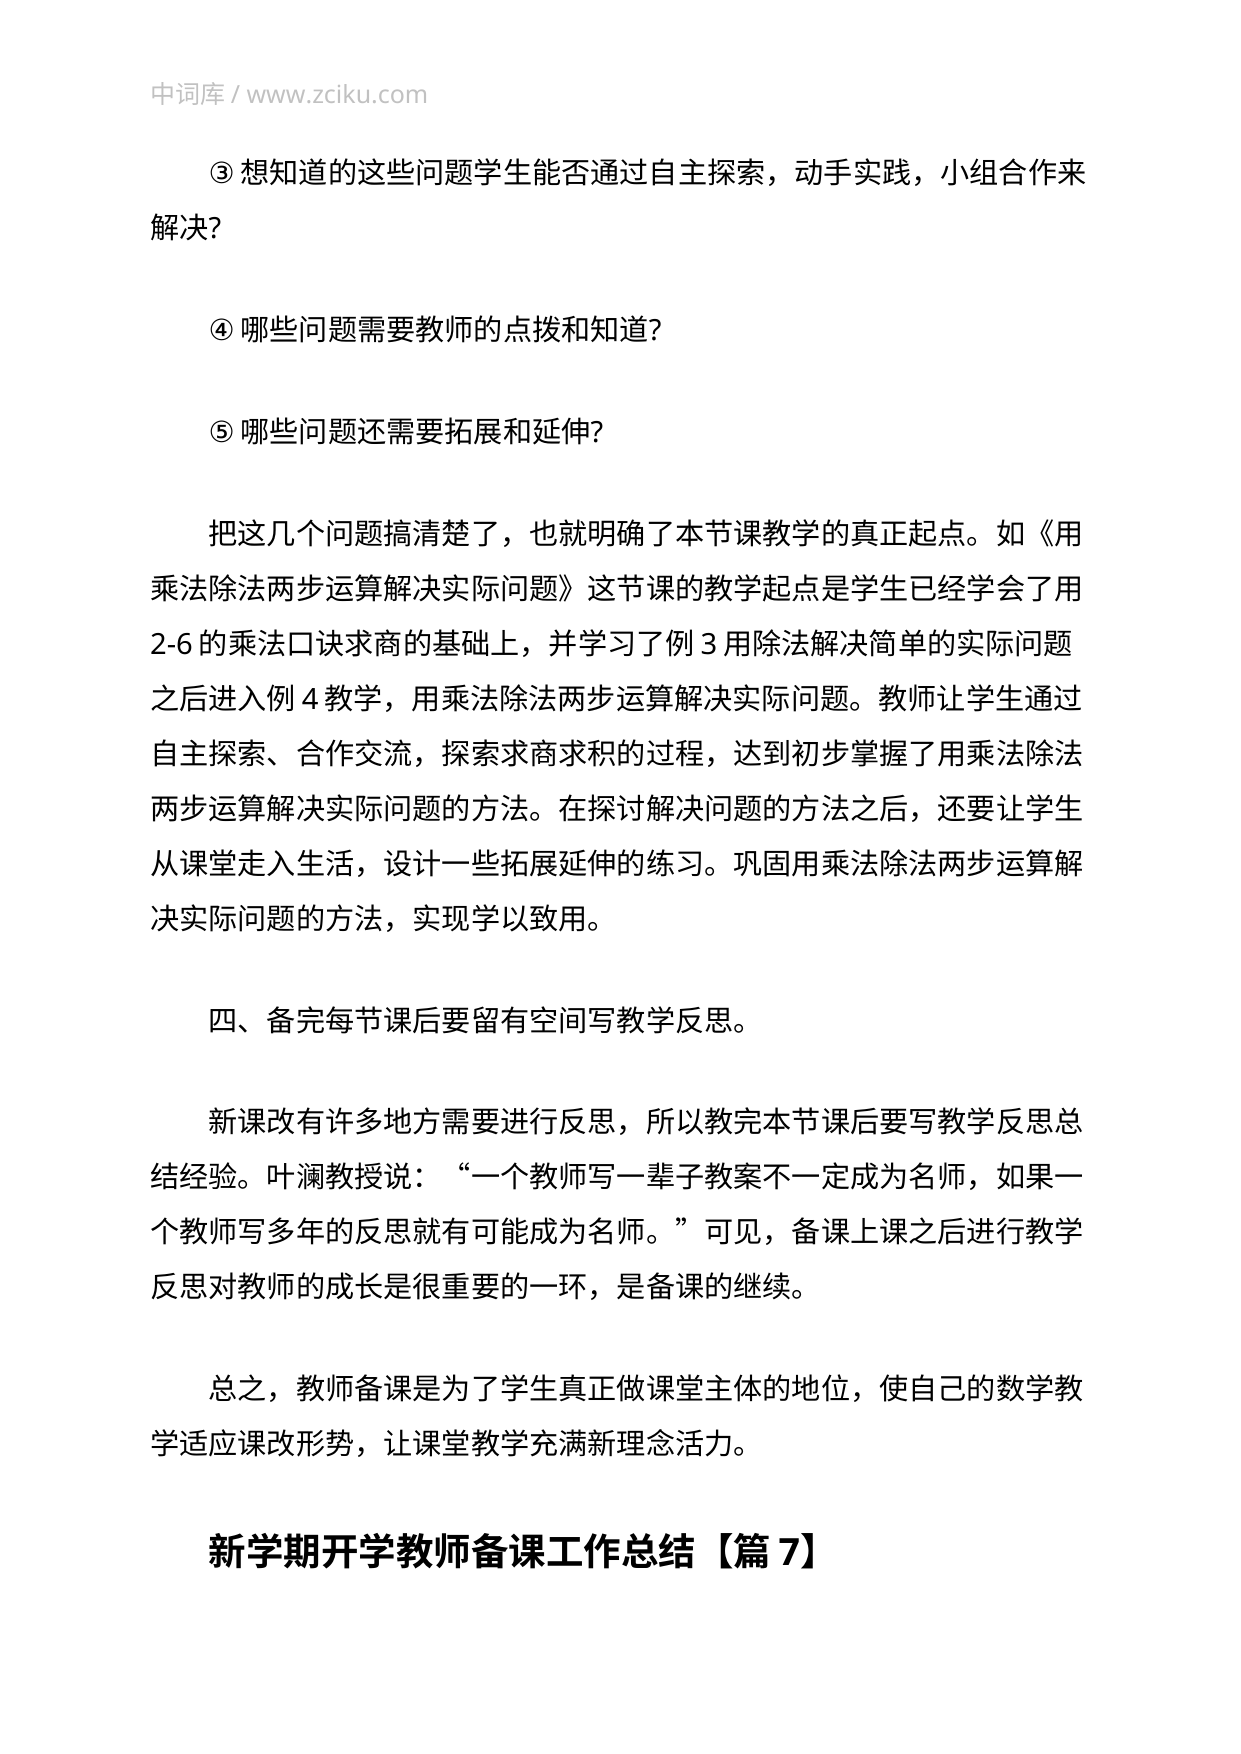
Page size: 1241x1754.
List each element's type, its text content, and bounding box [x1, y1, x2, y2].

text ③想知道的这些问题学生能否通过自主探索，动手实践，小组合作来解决? [150, 150, 1090, 247]
text 新学期开学教师备课工作总结【篇7】 [150, 1522, 1090, 1577]
text 四、备完每节课后要留有空间写教学反思。 [150, 997, 1090, 1039]
text 总之，教师备课是为了学生真正做课堂主体的地位，使自己的数学教学适应课改形势，让课堂教学充满新理念活力。 [150, 1365, 1090, 1463]
text ④哪些问题需要教师的点拨和知道? [150, 307, 1090, 349]
text ⑤哪些问题还需要拓展和延伸? [150, 409, 1090, 451]
text 新课改有许多地方需要进行反思，所以教完本节课后要写教学反思总结经验。叶澜教授说：“一个教师写一辈子教案不一定成为名师，如果一个教师写多年的反思就有可能成为名师。”可见，备课上课之后进行教学反思对教师的成长是很重要的一环，是备课的继续。 [150, 1099, 1090, 1306]
text 把这几个问题搞清楚了，也就明确了本节课教学的真正起点。如《用乘法除法两步运算解决实际问题》这节课的教学起点是学生已经学会了用2-6的乘法口诀求商的基础上，并学习了例3用除法解决简单的实际问题之后进入例4教学，用乘法除法两步运算解决实际问题。教师让学生通过自主探索、合作交流，探索求商求积的过程，达到初步掌握了用乘法除法两步运算解决实际问题的方法。在探讨解决问题的方法之后，还要让学生从课堂走入生活，设计一些拓展延伸的练习。巩固用乘法除法两步运算解决实际问题的方法，实现学以致用。 [150, 511, 1090, 938]
